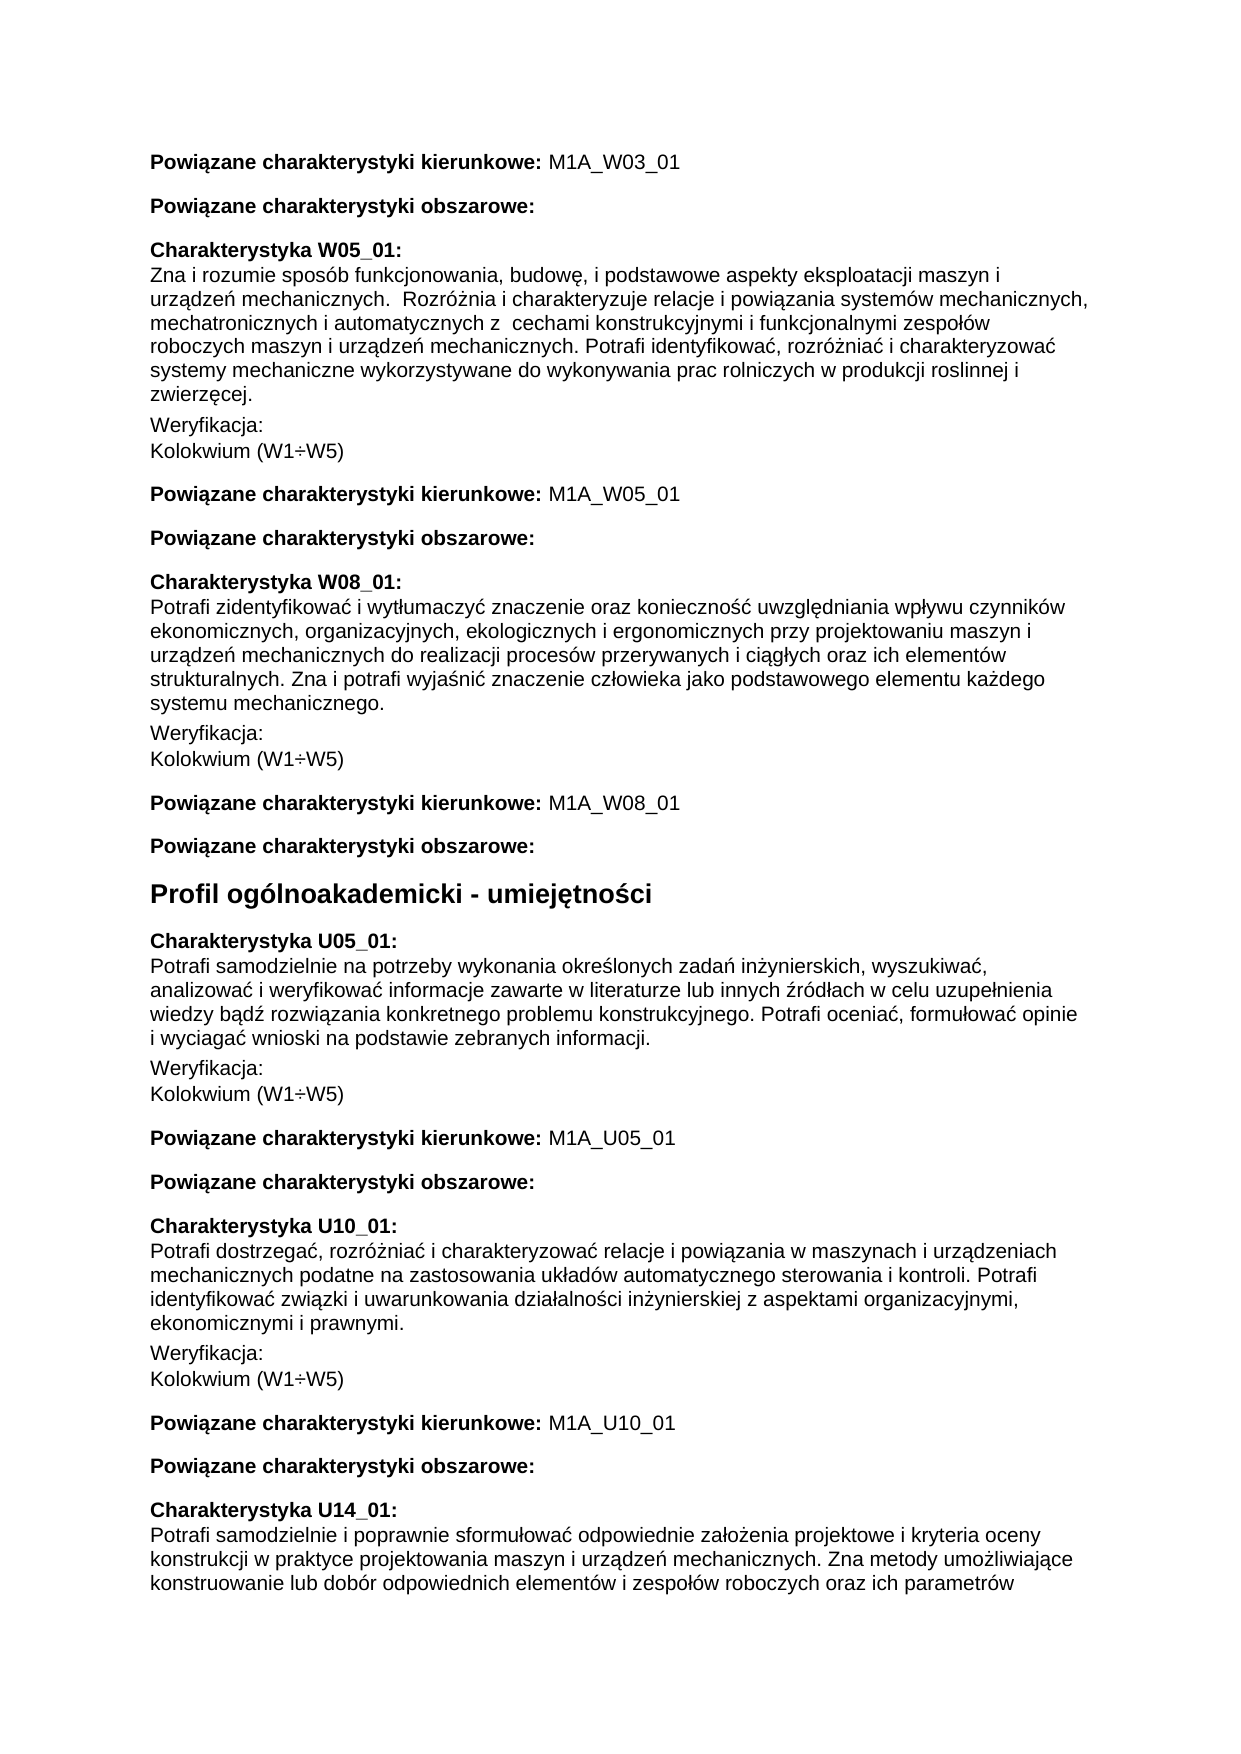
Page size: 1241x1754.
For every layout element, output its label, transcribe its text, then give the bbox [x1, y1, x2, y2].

text Kolokwium (W1÷W5) [150, 747, 1090, 771]
text Powiązane charakterystyki kierunkowe: M1A_W03_01 [150, 150, 1090, 174]
text Powiązane charakterystyki obszarowe: [150, 1170, 1090, 1194]
text Powiązane charakterystyki obszarowe: [150, 834, 1090, 858]
text Potrafi samodzielnie na potrzeby wykonania określonych zadań inżynierskich, wyszukiwać, analizować i weryfikować informacje zawarte w literaturze lub innych źródłach w celu uzupełnienia wiedzy bądź rozwiązania konkretnego problemu konstrukcyjnego. Potrafi oceniać, formułować opinie i wyciagać wnioski na podstawie zebranych informacji. [150, 954, 1090, 1050]
text Powiązane charakterystyki kierunkowe: M1A_W08_01 [150, 791, 1090, 814]
text Charakterystyka W08_01: [150, 570, 1090, 594]
text Potrafi zidentyfikować i wytłumaczyć znaczenie oraz konieczność uwzględniania wpływu czynników ekonomicznych, organizacyjnych, ekologicznych i ergonomicznych przy projektowaniu maszyn i urządzeń mechanicznych do realizacji procesów przerywanych i ciągłych oraz ich elementów strukturalnych. Zna i potrafi wyjaśnić znaczenie człowieka jako podstawowego elementu każdego systemu mechanicznego. [150, 595, 1090, 714]
text Powiązane charakterystyki obszarowe: [150, 1454, 1090, 1478]
text Charakterystyka U14_01: [150, 1498, 1090, 1522]
text Weryfikacja: [150, 1056, 1090, 1080]
text Powiązane charakterystyki kierunkowe: M1A_U05_01 [150, 1126, 1090, 1150]
text Charakterystyka W05_01: [150, 237, 1090, 261]
text Charakterystyka U05_01: [150, 929, 1090, 953]
text Powiązane charakterystyki obszarowe: [150, 526, 1090, 550]
text Weryfikacja: [150, 412, 1090, 436]
text Weryfikacja: [150, 721, 1090, 745]
text Kolokwium (W1÷W5) [150, 438, 1090, 462]
text Charakterystyka U10_01: [150, 1213, 1090, 1237]
subtitle Profil ogólnoakademicki - umiejętności [150, 878, 1090, 909]
text Weryfikacja: [150, 1341, 1090, 1364]
text Potrafi dostrzegać, rozróżniać i charakteryzować relacje i powiązania w maszynach i urządzeniach mechanicznych podatne na zastosowania układów automatycznego sterowania i kontroli. Potrafi identyfikować związki i uwarunkowania działalności inżynierskiej z aspektami organizacyjnymi, ekonomicznymi i prawnymi. [150, 1238, 1090, 1334]
text Kolokwium (W1÷W5) [150, 1367, 1090, 1391]
text Kolokwium (W1÷W5) [150, 1082, 1090, 1106]
text Powiązane charakterystyki kierunkowe: M1A_W05_01 [150, 482, 1090, 506]
text Powiązane charakterystyki kierunkowe: M1A_U10_01 [150, 1410, 1090, 1434]
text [150, 1523, 1090, 1595]
text Zna i rozumie sposób funkcjonowania, budowę, i podstawowe aspekty eksploatacji maszyn i urządzeń mechanicznych. Rozróżnia i charakteryzuje relacje i powiązania systemów mechanicznych, mechatronicznych i automatycznych z cechami konstrukcyjnymi i funkcjonalnymi zespołów roboczych maszyn i urządzeń mechanicznych. Potrafi identyfikować, rozróżniać i charakteryzować systemy mechaniczne wykorzystywane do wykonywania prac rolniczych w produkcji roslinnej i zwierzęcej. [150, 262, 1090, 406]
text Powiązane charakterystyki obszarowe: [150, 194, 1090, 218]
